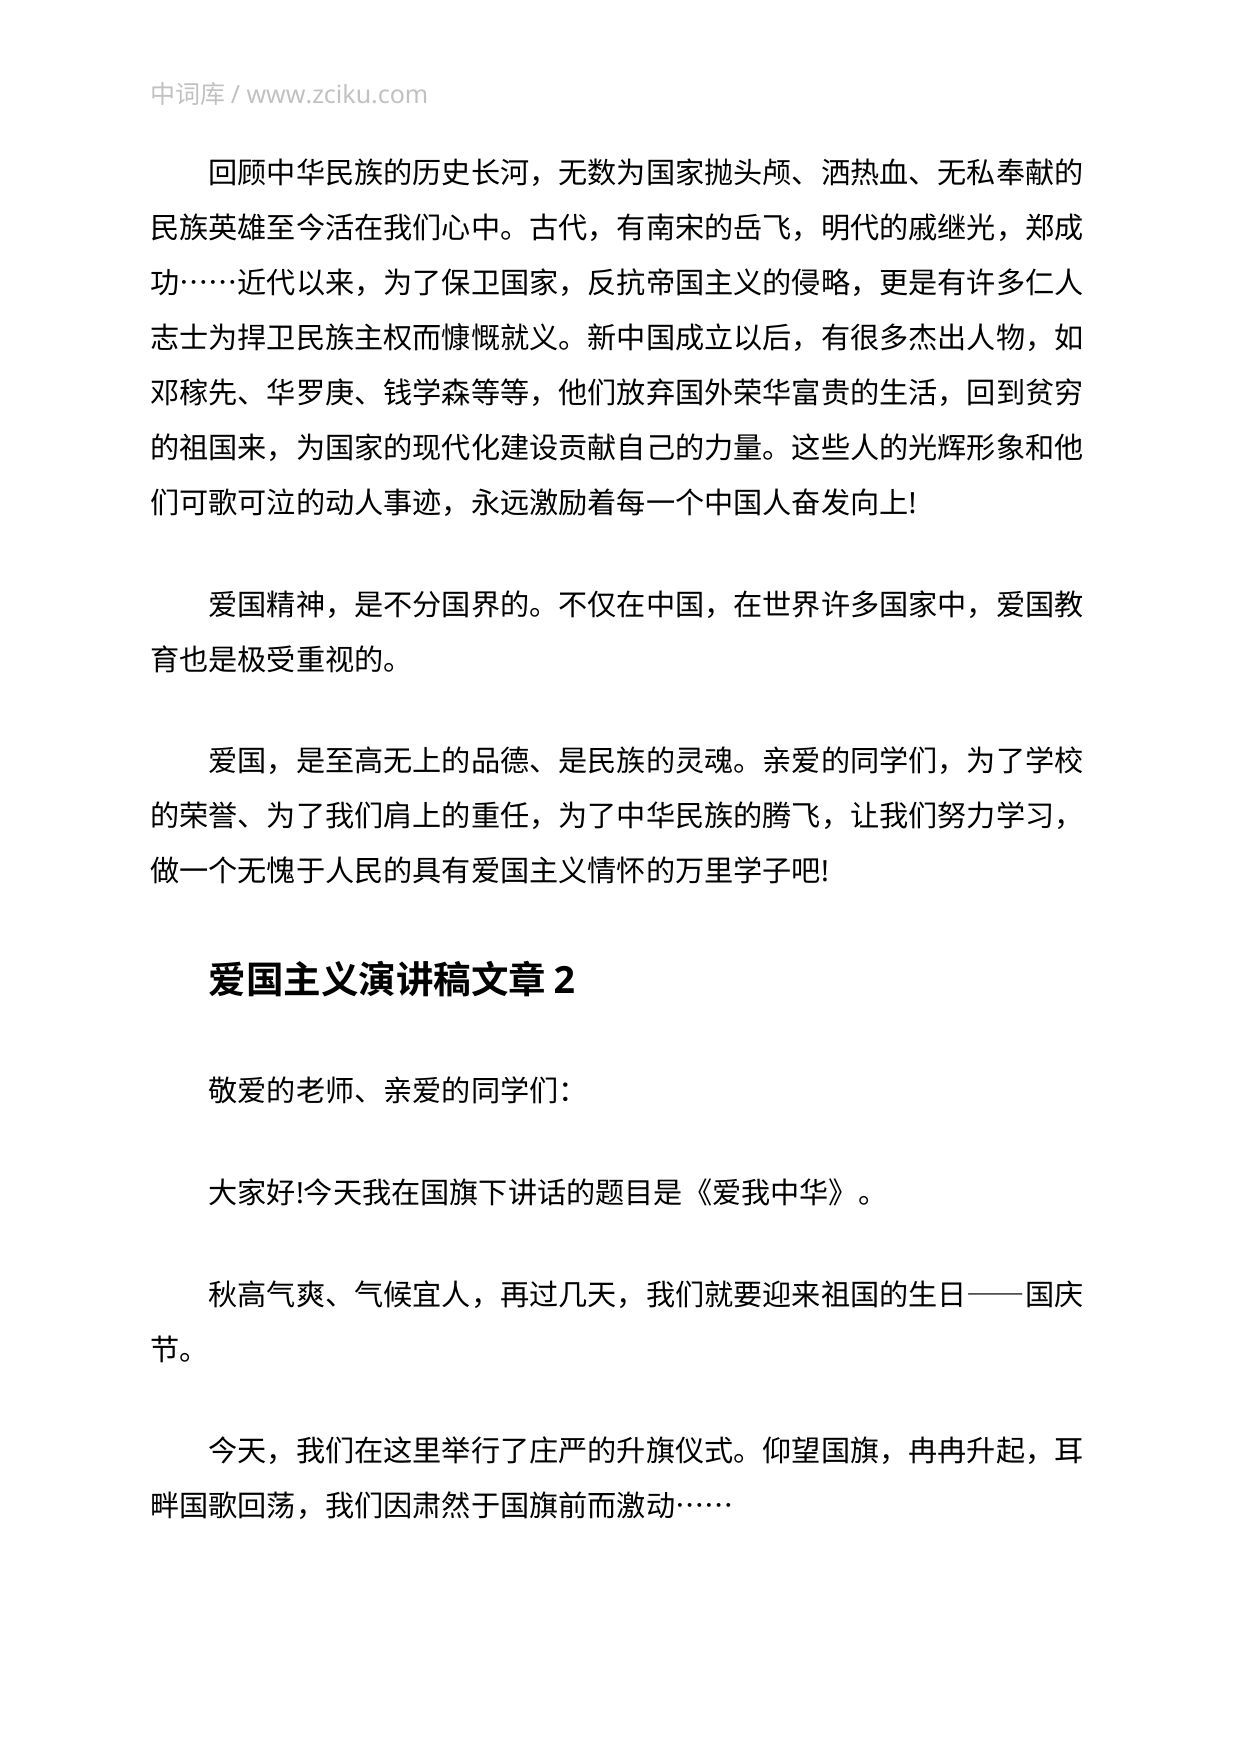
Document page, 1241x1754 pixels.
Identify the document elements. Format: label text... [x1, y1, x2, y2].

text 大家好!今天我在国旗下讲话的题目是《爱我中华》。 [150, 1169, 1090, 1212]
text 爱国精神，是不分国界的。不仅在中国，在世界许多国家中，爱国教育也是极受重视的。 [150, 581, 1090, 678]
text 今天，我们在这里举行了庄严的升旗仪式。仰望国旗，冉冉升起，耳畔国歌回荡，我们因肃然于国旗前而激动…… [150, 1428, 1090, 1525]
text 回顾中华民族的历史长河，无数为国家抛头颅、洒热血、无私奉献的民族英雄至今活在我们心中。古代，有南宋的岳飞，明代的戚继光，郑成功……近代以来，为了保卫国家，反抗帝国主义的侵略，更是有许多仁人志士为捍卫民族主权而慷慨就义。新中国成立以后，有很多杰出人物，如邓稼先、华罗庚、钱学森等等，他们放弃国外荣华富贵的生活，回到贫穷的祖国来，为国家的现代化建设贡献自己的力量。这些人的光辉形象和他们可歌可泣的动人事迹，永远激励着每一个中国人奋发向上! [150, 150, 1090, 522]
text 爱国主义演讲稿文章2 [150, 950, 1090, 1004]
text 秋高气爽、气候宜人，再过几天，我们就要迎来祖国的生日——国庆节。 [150, 1271, 1090, 1368]
text 爱国，是至高无上的品德、是民族的灵魂。亲爱的同学们，为了学校的荣誉、为了我们肩上的重任，为了中华民族的腾飞，让我们努力学习，做一个无愧于人民的具有爱国主义情怀的万里学子吧! [150, 738, 1090, 890]
text 敬爱的老师、亲爱的同学们： [150, 1067, 1090, 1110]
